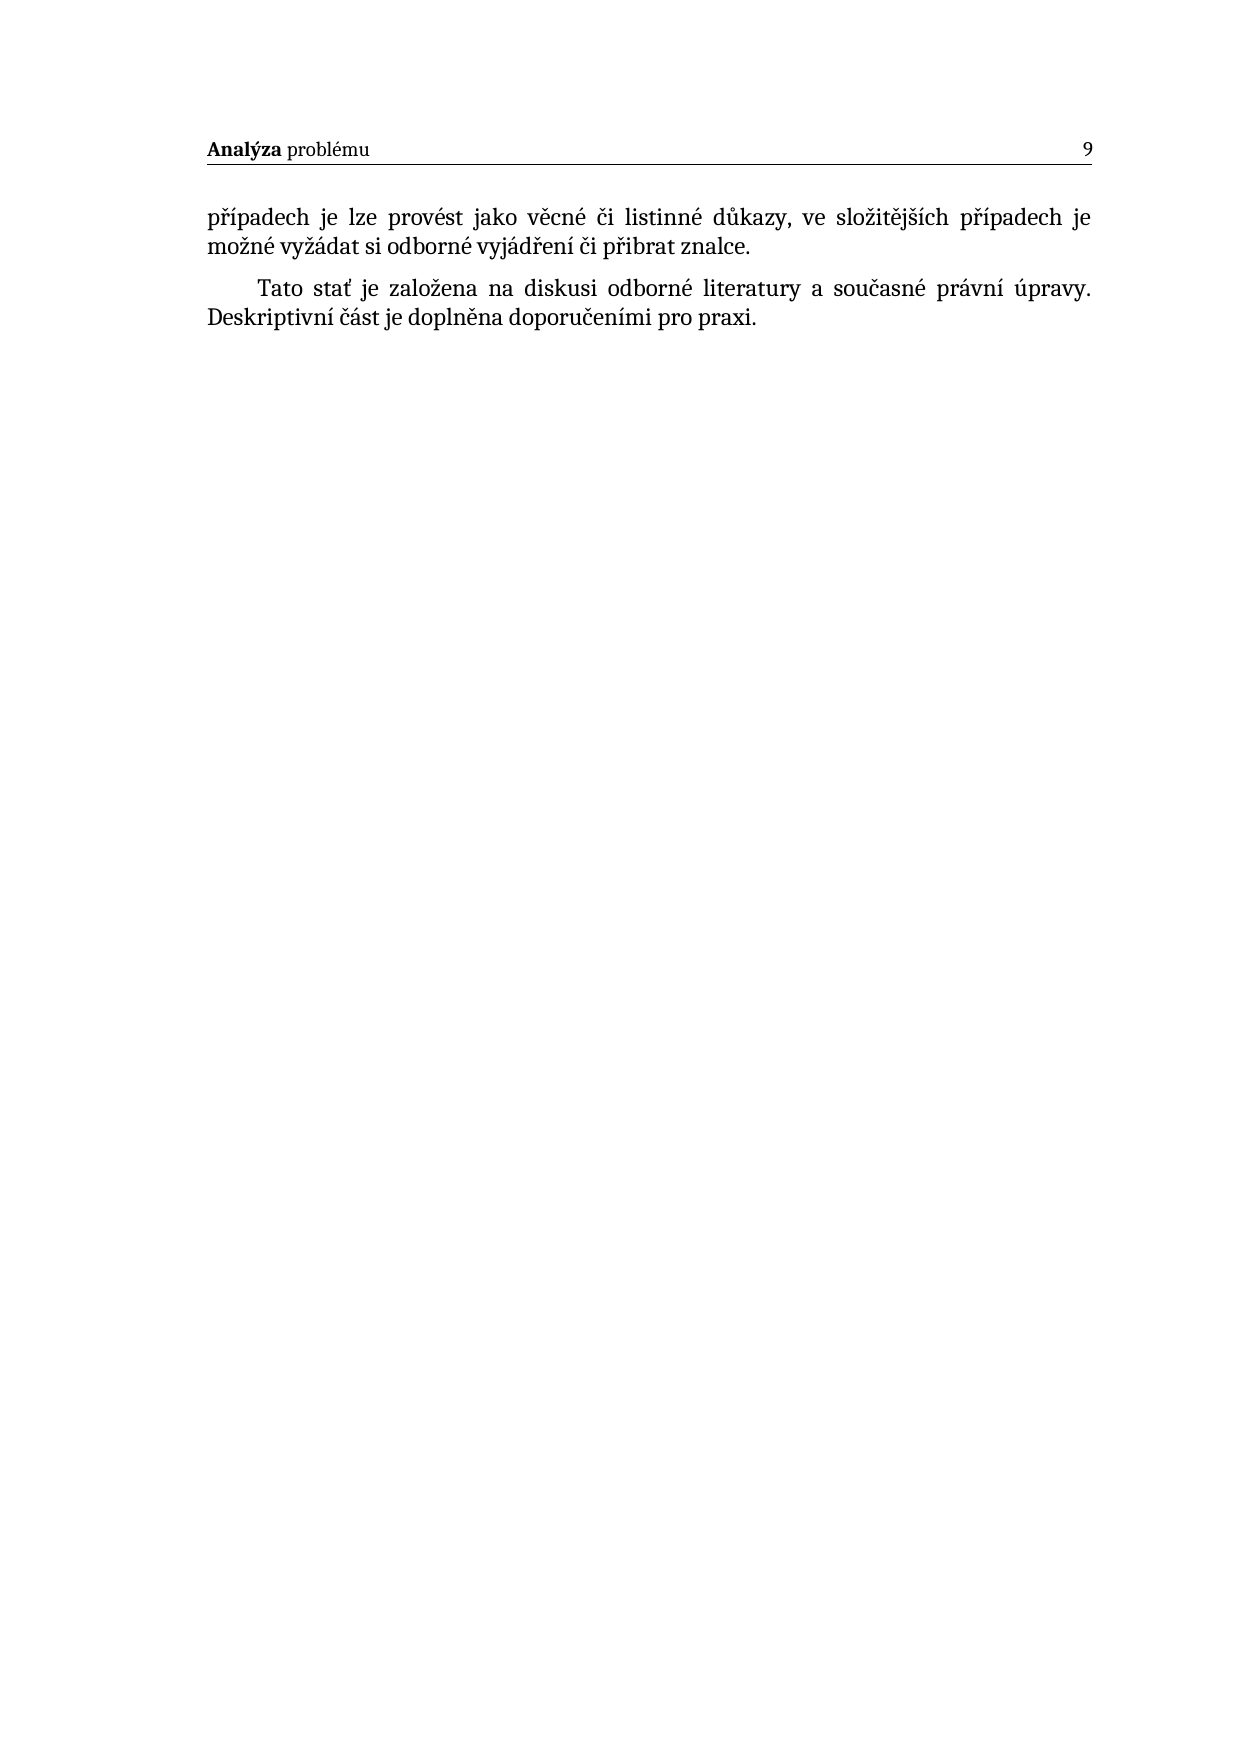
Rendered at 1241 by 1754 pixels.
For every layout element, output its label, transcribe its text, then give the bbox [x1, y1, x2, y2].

text Tato stať je založena na diskusi odborné literatury a současné právní úpravy. Deskriptivní část je doplněna doporučeními pro praxi. [207, 273, 1092, 332]
